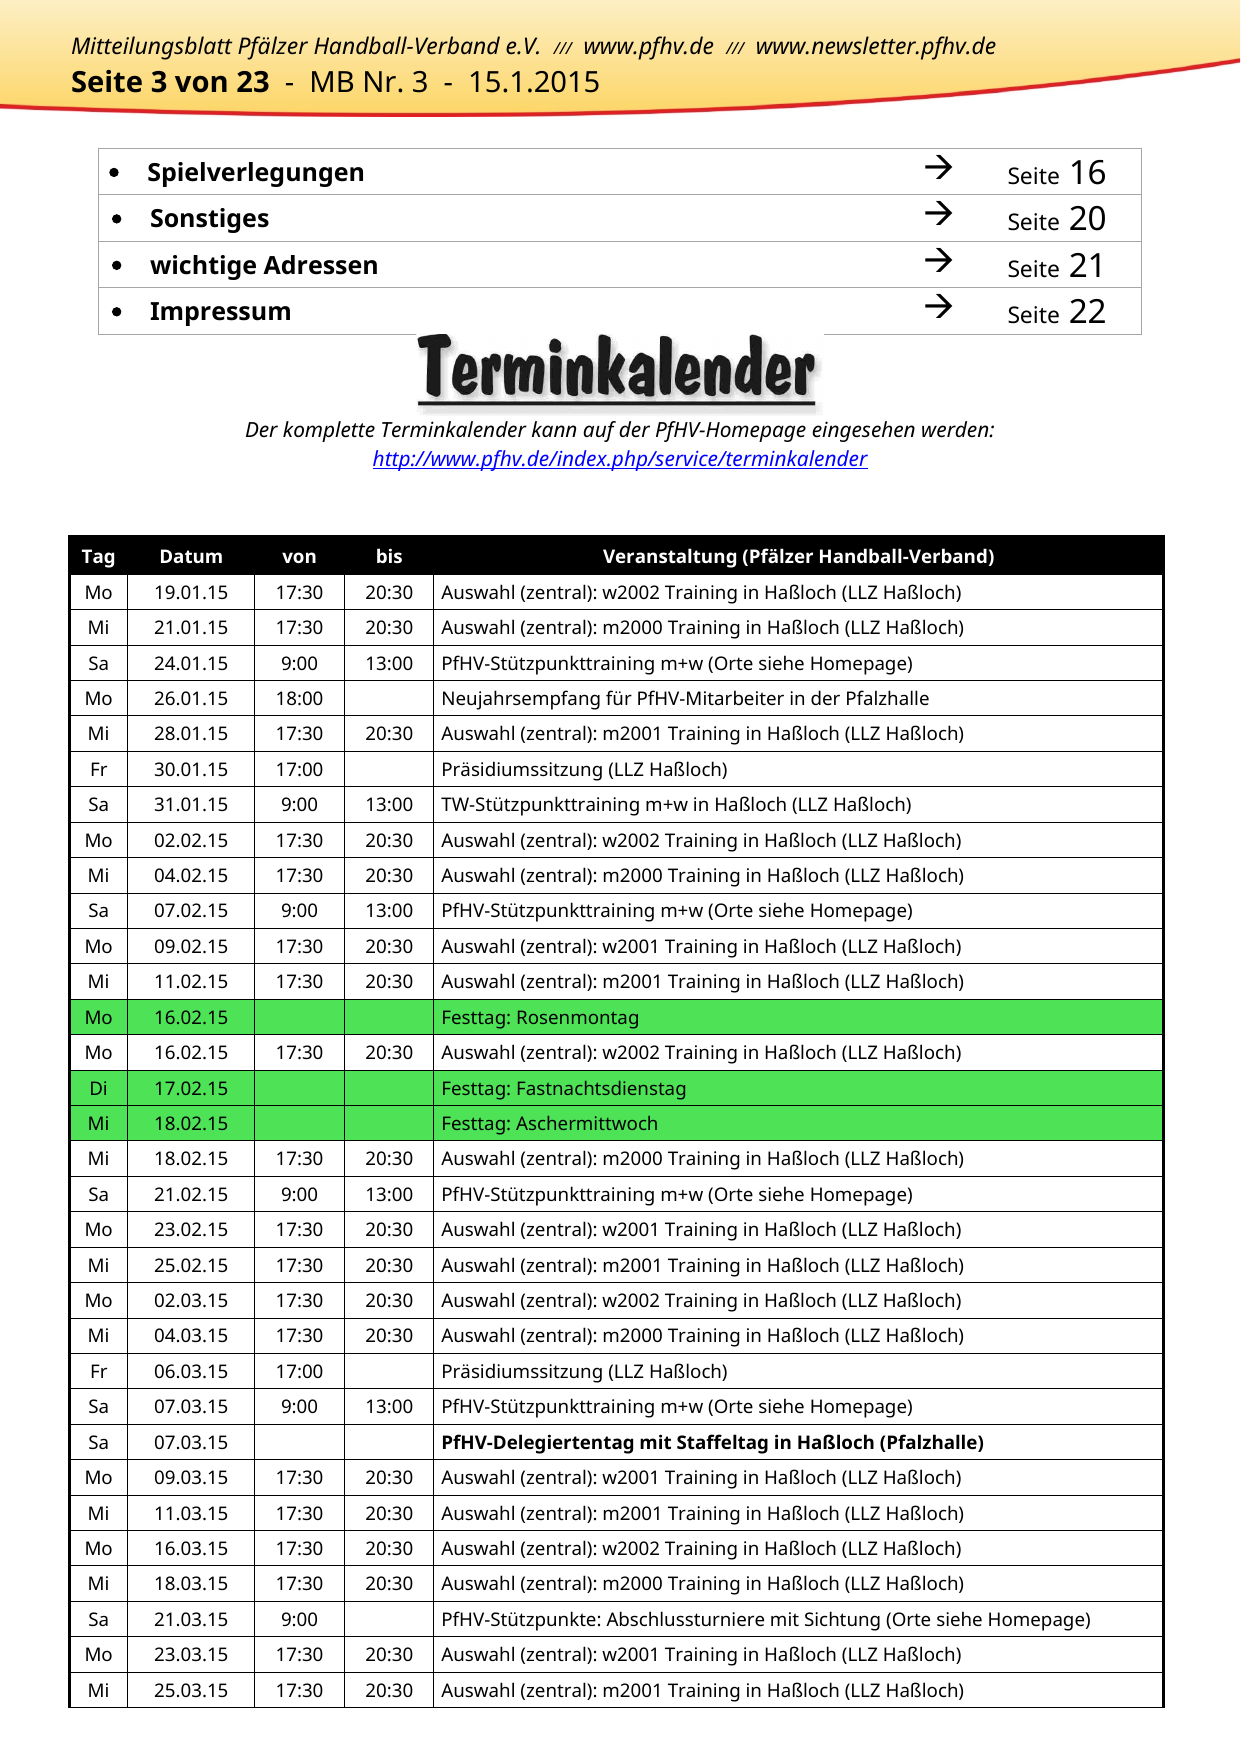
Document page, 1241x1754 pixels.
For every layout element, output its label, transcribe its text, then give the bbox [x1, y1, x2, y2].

table_cell Auswahl (zentral): w2001 Training in Haßloch (LLZ Haßloch) [434, 929, 1162, 963]
table_cell 28.01.15 [128, 716, 254, 751]
table_cell Fr [71, 1354, 127, 1388]
table_cell 18.02.15 [128, 1106, 254, 1140]
table_cell 18.03.15 [128, 1566, 254, 1601]
table_cell 09.03.15 [128, 1460, 254, 1494]
table_cell Mo [71, 1460, 127, 1494]
table_cell 20:30 [345, 1637, 433, 1672]
table_cell 17:30 [255, 929, 344, 963]
text Der komplette Terminkalender kann auf der PfHV-Homepage eingesehen werden: [71, 415, 1169, 444]
table_cell Fr [71, 752, 127, 786]
table_cell [345, 1354, 433, 1388]
table_cell Mo [71, 1212, 127, 1247]
table_cell [345, 1106, 433, 1140]
table_cell 17:30 [255, 1141, 344, 1176]
table_cell Auswahl (zentral): m2001 Training in Haßloch (LLZ Haßloch) [434, 964, 1162, 999]
table_cell 17:30 [255, 610, 344, 644]
table_cell Mi [71, 1319, 127, 1353]
table_cell 20:30 [345, 1212, 433, 1247]
table_cell Auswahl (zentral): m2000 Training in Haßloch (LLZ Haßloch) [434, 1566, 1162, 1601]
table_cell [255, 1000, 344, 1034]
table_cell Auswahl (zentral): m2001 Training in Haßloch (LLZ Haßloch) [434, 1673, 1162, 1707]
table_cell Auswahl (zentral): w2002 Training in Haßloch (LLZ Haßloch) [434, 1035, 1162, 1069]
table_cell Mo [71, 575, 127, 609]
table_cell 07.03.15 [128, 1389, 254, 1424]
table_cell [345, 1602, 433, 1636]
table_header von [255, 538, 344, 574]
table_cell 17:30 [255, 1283, 344, 1317]
table_cell Mo [71, 1637, 127, 1672]
table_cell 18.02.15 [128, 1141, 254, 1176]
table_cell Sonstiges [99, 195, 906, 241]
table_cell 13:00 [345, 646, 433, 680]
table_cell Mi [71, 1566, 127, 1601]
table_header Spielverlegungen [99, 149, 906, 194]
table_cell 20:30 [345, 1460, 433, 1494]
picture [416, 334, 824, 416]
table_cell Sa [71, 1602, 127, 1636]
table_cell 20:30 [345, 1319, 433, 1353]
table_cell [345, 1071, 433, 1105]
table_cell 04.02.15 [128, 858, 254, 892]
table_cell 13:00 [345, 1389, 433, 1424]
table_cell Mi [71, 1496, 127, 1530]
table_cell Mo [71, 823, 127, 857]
table_cell Sa [71, 1389, 127, 1424]
table_cell 17:00 [255, 752, 344, 786]
table_cell 20:30 [345, 1496, 433, 1530]
table_cell 04.03.15 [128, 1319, 254, 1353]
table_cell 20:30 [345, 1566, 433, 1601]
table_cell Festtag: Fastnachtsdienstag [434, 1071, 1162, 1105]
table_cell PfHV-Stützpunkttraining m+w (Orte siehe Homepage) [434, 1177, 1162, 1211]
table_cell 20:30 [345, 1035, 433, 1069]
table_cell 07.02.15 [128, 894, 254, 928]
table_cell 20:30 [345, 1531, 433, 1565]
table_cell Seite 21 [972, 288, 1141, 333]
table_cell Sa [71, 1177, 127, 1211]
table_cell [906, 242, 972, 287]
table_cell [906, 288, 972, 333]
table_cell [345, 752, 433, 786]
table_header Seite 15 [972, 149, 1141, 194]
picture [0, 0, 1241, 117]
table_cell 17:30 [255, 1496, 344, 1530]
table_cell PfHV-Stützpunkte: Abschlussturniere mit Sichtung (Orte siehe Homepage) [434, 1602, 1162, 1636]
table_cell 20:30 [345, 1673, 433, 1707]
table_cell 23.03.15 [128, 1637, 254, 1672]
table_cell Auswahl (zentral): w2002 Training in Haßloch (LLZ Haßloch) [434, 823, 1162, 857]
table_cell Auswahl (zentral): m2001 Training in Haßloch (LLZ Haßloch) [434, 716, 1162, 751]
table_cell 13:00 [345, 787, 433, 822]
table_cell 9:00 [255, 1177, 344, 1211]
table_cell TW-Stützpunkttraining m+w in Haßloch (LLZ Haßloch) [434, 787, 1162, 822]
table_cell Sa [71, 894, 127, 928]
table_cell Seite 20 [972, 242, 1141, 287]
table_cell PfHV-Delegiertentag mit Staffeltag in Haßloch (Pfalzhalle) [434, 1425, 1162, 1459]
table_cell Präsidiumssitzung (LLZ Haßloch) [434, 752, 1162, 786]
table_cell [255, 1071, 344, 1105]
table_cell 30.01.15 [128, 752, 254, 786]
table_cell [345, 1425, 433, 1459]
table_cell PfHV-Stützpunkttraining m+w (Orte siehe Homepage) [434, 894, 1162, 928]
table_cell Auswahl (zentral): m2000 Training in Haßloch (LLZ Haßloch) [434, 1319, 1162, 1353]
table_cell Mi [71, 610, 127, 644]
table_cell Auswahl (zentral): w2001 Training in Haßloch (LLZ Haßloch) [434, 1460, 1162, 1494]
table_cell 17:30 [255, 1673, 344, 1707]
table_cell 9:00 [255, 1389, 344, 1424]
table_cell 13:00 [345, 1177, 433, 1211]
table_cell Di [71, 1071, 127, 1105]
table_cell 17:30 [255, 964, 344, 999]
table_cell Mi [71, 1106, 127, 1140]
table_cell Sa [71, 787, 127, 822]
table_cell PfHV-Stützpunkttraining m+w (Orte siehe Homepage) [434, 646, 1162, 680]
table_cell 11.03.15 [128, 1496, 254, 1530]
table_cell 16.03.15 [128, 1531, 254, 1565]
table_cell 17:00 [255, 1354, 344, 1388]
table_cell Mi [71, 716, 127, 751]
table_header Tag [71, 538, 127, 574]
table_cell 21.02.15 [128, 1177, 254, 1211]
table_cell 17:30 [255, 1460, 344, 1494]
table_cell [906, 195, 972, 241]
table_cell 17:30 [255, 716, 344, 751]
table_cell 13:00 [345, 894, 433, 928]
table_cell 19.01.15 [128, 575, 254, 609]
table_cell 17.02.15 [128, 1071, 254, 1105]
table_cell 17:30 [255, 575, 344, 609]
table_cell 17:30 [255, 1637, 344, 1672]
table_cell 25.03.15 [128, 1673, 254, 1707]
table_cell [255, 1425, 344, 1459]
table_cell 20:30 [345, 823, 433, 857]
table_cell 07.03.15 [128, 1425, 254, 1459]
table_cell [255, 1106, 344, 1140]
table_cell 24.01.15 [128, 646, 254, 680]
table_cell 17:30 [255, 1319, 344, 1353]
table_cell Mi [71, 1673, 127, 1707]
table_cell 20:30 [345, 858, 433, 892]
table_cell 17:30 [255, 1531, 344, 1565]
table_cell 31.01.15 [128, 787, 254, 822]
table_cell 20:30 [345, 929, 433, 963]
table_cell Neujahrsempfang für PfHV-Mitarbeiter in der Pfalzhalle [434, 681, 1162, 715]
table_cell 9:00 [255, 1602, 344, 1636]
table_cell wichtige Adressen [99, 242, 906, 287]
table_cell 21.01.15 [128, 610, 254, 644]
table_cell Impressum [99, 288, 906, 333]
table_cell 17:30 [255, 858, 344, 892]
table_cell 18:00 [255, 681, 344, 715]
table_cell 9:00 [255, 787, 344, 822]
table_cell 20:30 [345, 716, 433, 751]
table_cell Mo [71, 929, 127, 963]
table_cell Präsidiumssitzung (LLZ Haßloch) [434, 1354, 1162, 1388]
table_cell 17:30 [255, 1566, 344, 1601]
table_cell Auswahl (zentral): m2001 Training in Haßloch (LLZ Haßloch) [434, 1496, 1162, 1530]
table_cell Auswahl (zentral): m2000 Training in Haßloch (LLZ Haßloch) [434, 610, 1162, 644]
table_cell 20:30 [345, 1283, 433, 1317]
table_cell Auswahl (zentral): w2002 Training in Haßloch (LLZ Haßloch) [434, 1283, 1162, 1317]
table_cell 17:30 [255, 1212, 344, 1247]
table_header Veranstaltung (Pfälzer Handball-Verband) [434, 538, 1162, 574]
table_cell 06.03.15 [128, 1354, 254, 1388]
table_cell Festtag: Rosenmontag [434, 1000, 1162, 1034]
table_cell 17:30 [255, 1035, 344, 1069]
table_cell Mo [71, 1035, 127, 1069]
table_cell 23.02.15 [128, 1212, 254, 1247]
table_cell Auswahl (zentral): w2002 Training in Haßloch (LLZ Haßloch) [434, 575, 1162, 609]
table_cell Festtag: Aschermittwoch [434, 1106, 1162, 1140]
table_cell 16.02.15 [128, 1000, 254, 1034]
table_header [906, 149, 972, 194]
table_cell Mi [71, 858, 127, 892]
table_cell Mo [71, 681, 127, 715]
table_cell 16.02.15 [128, 1035, 254, 1069]
table_cell Auswahl (zentral): w2001 Training in Haßloch (LLZ Haßloch) [434, 1637, 1162, 1672]
table_cell Mi [71, 1248, 127, 1282]
table_cell 11.02.15 [128, 964, 254, 999]
table_cell Mo [71, 1000, 127, 1034]
table_cell Auswahl (zentral): w2001 Training in Haßloch (LLZ Haßloch) [434, 1212, 1162, 1247]
table_header Datum [128, 538, 254, 574]
table_cell [345, 1000, 433, 1034]
table_cell 17:30 [255, 1248, 344, 1282]
table_cell 20:30 [345, 964, 433, 999]
table_cell 20:30 [345, 575, 433, 609]
table_cell Auswahl (zentral): w2002 Training in Haßloch (LLZ Haßloch) [434, 1531, 1162, 1565]
table_cell 02.03.15 [128, 1283, 254, 1317]
table_cell 26.01.15 [128, 681, 254, 715]
table_cell Mo [71, 1531, 127, 1565]
table_cell Mo [71, 1283, 127, 1317]
table_cell 9:00 [255, 646, 344, 680]
table_cell Seite 19 [972, 195, 1141, 241]
table_cell 25.02.15 [128, 1248, 254, 1282]
table_cell Sa [71, 1425, 127, 1459]
table_cell 02.02.15 [128, 823, 254, 857]
table_cell 9:00 [255, 894, 344, 928]
table_cell Auswahl (zentral): m2000 Training in Haßloch (LLZ Haßloch) [434, 1141, 1162, 1176]
table_cell Mi [71, 964, 127, 999]
table_cell [345, 681, 433, 715]
table_cell Sa [71, 646, 127, 680]
text http://www.pfhv.de/index.php/service/terminkalender [71, 444, 1169, 472]
table_cell Auswahl (zentral): m2001 Training in Haßloch (LLZ Haßloch) [434, 1248, 1162, 1282]
table_cell 21.03.15 [128, 1602, 254, 1636]
table_cell 20:30 [345, 1141, 433, 1176]
table_cell 17:30 [255, 823, 344, 857]
table_cell 09.02.15 [128, 929, 254, 963]
table_cell 20:30 [345, 1248, 433, 1282]
table_cell Mi [71, 1141, 127, 1176]
table_cell Auswahl (zentral): m2000 Training in Haßloch (LLZ Haßloch) [434, 858, 1162, 892]
table_cell 20:30 [345, 610, 433, 644]
table_header bis [345, 538, 433, 574]
table_cell PfHV-Stützpunkttraining m+w (Orte siehe Homepage) [434, 1389, 1162, 1424]
